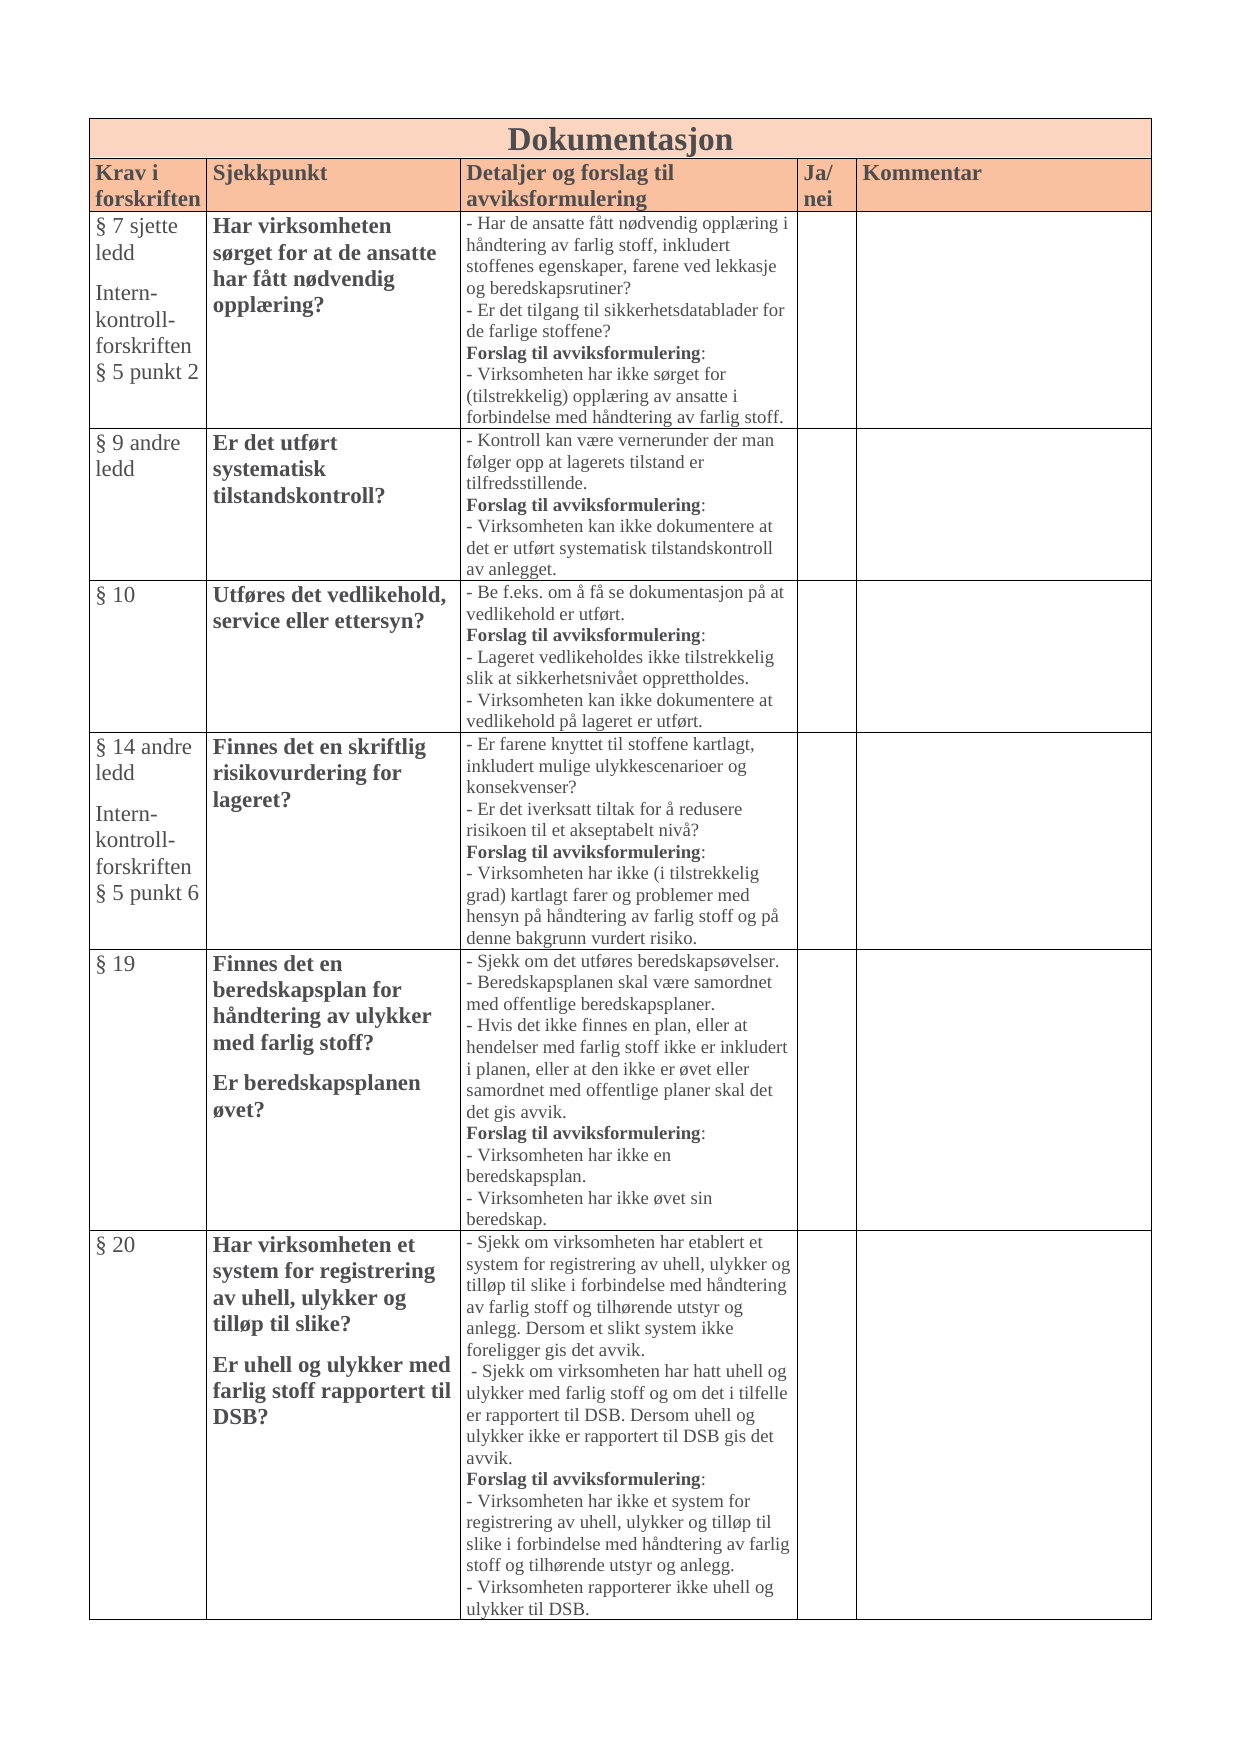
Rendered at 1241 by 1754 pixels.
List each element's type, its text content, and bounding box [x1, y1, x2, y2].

table_cell Utføres det vedlikehold, service eller ettersyn? [207, 581, 460, 732]
table_cell Kommentar [857, 159, 1151, 211]
table_cell Er det utført systematisk tilstandskontroll? [207, 429, 460, 580]
table_cell § 9 andre ledd [90, 429, 206, 580]
table_cell [798, 212, 856, 428]
table_cell Krav i forskriften [90, 159, 206, 211]
table_cell [857, 212, 1151, 428]
table_cell [798, 581, 856, 732]
table_cell § 19 [90, 950, 206, 1230]
table_cell Finnes det en beredskapsplan for håndtering av ulykker med farlig stoff? Er beredskapsplanen øvet? [207, 950, 460, 1230]
table_cell [857, 950, 1151, 1230]
table_cell Sjekkpunkt [207, 159, 460, 211]
table_cell Har virksomheten sørget for at de ansatte har fått nødvendig opplæring? [207, 212, 460, 428]
table_cell Ja/ nei [798, 159, 856, 211]
table_cell - Har de ansatte fått nødvendig opplæring i håndtering av farlig stoff, inkludert stoffenes egenskaper, farene ved lekkasje og beredskapsrutiner? - Er det tilgang til sikkerhetsdatablader for de farlige stoffene? Forslag til avviksformulering: - Virksomheten har ikke sørget for (tilstrekkelig) opplæring av ansatte i forbindelse med håndtering av farlig stoff. [461, 212, 797, 428]
table_cell [798, 950, 856, 1230]
table_cell Dokumentasjon [90, 119, 1151, 157]
table_cell Finnes det en skriftlig risikovurdering for lageret? [207, 733, 460, 948]
table_cell § 20 [90, 1231, 206, 1619]
table_cell [857, 429, 1151, 580]
table_cell - Sjekk om virksomheten har etablert et system for registrering av uhell, ulykker og tilløp til slike i forbindelse med håndtering av farlig stoff og tilhørende utstyr og anlegg. Dersom et slikt system ikke foreligger gis det avvik. - Sjekk om virksomheten har hatt uhell og ulykker med farlig stoff og om det i tilfelle er rapportert til DSB. Dersom uhell og ulykker ikke er rapportert til DSB gis det avvik. Forslag til avviksformulering: - Virksomheten har ikke et system for registrering av uhell, ulykker og tilløp til slike i forbindelse med håndtering av farlig stoff og tilhørende utstyr og anlegg. - Virksomheten rapporterer ikke uhell og ulykker til DSB. [461, 1231, 797, 1619]
table_cell [798, 429, 856, 580]
table_cell [857, 1231, 1151, 1619]
table_cell [798, 733, 856, 948]
table_cell - Sjekk om det utføres beredskapsøvelser. - Beredskapsplanen skal være samordnet med offentlige beredskapsplaner. - Hvis det ikke finnes en plan, eller at hendelser med farlig stoff ikke er inkludert i planen, eller at den ikke er øvet eller samordnet med offentlige planer skal det det gis avvik. Forslag til avviksformulering: - Virksomheten har ikke en beredskapsplan. - Virksomheten har ikke øvet sin beredskap. [461, 950, 797, 1230]
table_cell Har virksomheten et system for registrering av uhell, ulykker og tilløp til slike? Er uhell og ulykker med farlig stoff rapportert til DSB? [207, 1231, 460, 1619]
table_cell § 7 sjette ledd Intern-kontroll-forskriften § 5 punkt 2 [90, 212, 206, 428]
table_cell - Be f.eks. om å få se dokumentasjon på at vedlikehold er utført. Forslag til avviksformulering: - Lageret vedlikeholdes ikke tilstrekkelig slik at sikkerhetsnivået opprettholdes. - Virksomheten kan ikke dokumentere at vedlikehold på lageret er utført. [461, 581, 797, 732]
table_cell § 10 [90, 581, 206, 732]
table_cell Detaljer og forslag til avviksformulering [461, 159, 797, 211]
table_cell [857, 581, 1151, 732]
table_cell [857, 733, 1151, 948]
table_cell - Kontroll kan være vernerunder der man følger opp at lagerets tilstand er tilfredsstillende. Forslag til avviksformulering: - Virksomheten kan ikke dokumentere at det er utført systematisk tilstandskontroll av anlegget. [461, 429, 797, 580]
table_cell § 14 andre ledd Intern-kontroll-forskriften § 5 punkt 6 [90, 733, 206, 948]
table_cell - Er farene knyttet til stoffene kartlagt, inkludert mulige ulykkescenarioer og konsekvenser? - Er det iverksatt tiltak for å redusere risikoen til et akseptabelt nivå? Forslag til avviksformulering: - Virksomheten har ikke (i tilstrekkelig grad) kartlagt farer og problemer med hensyn på håndtering av farlig stoff og på denne bakgrunn vurdert risiko. [461, 733, 797, 948]
table_cell [798, 1231, 856, 1619]
